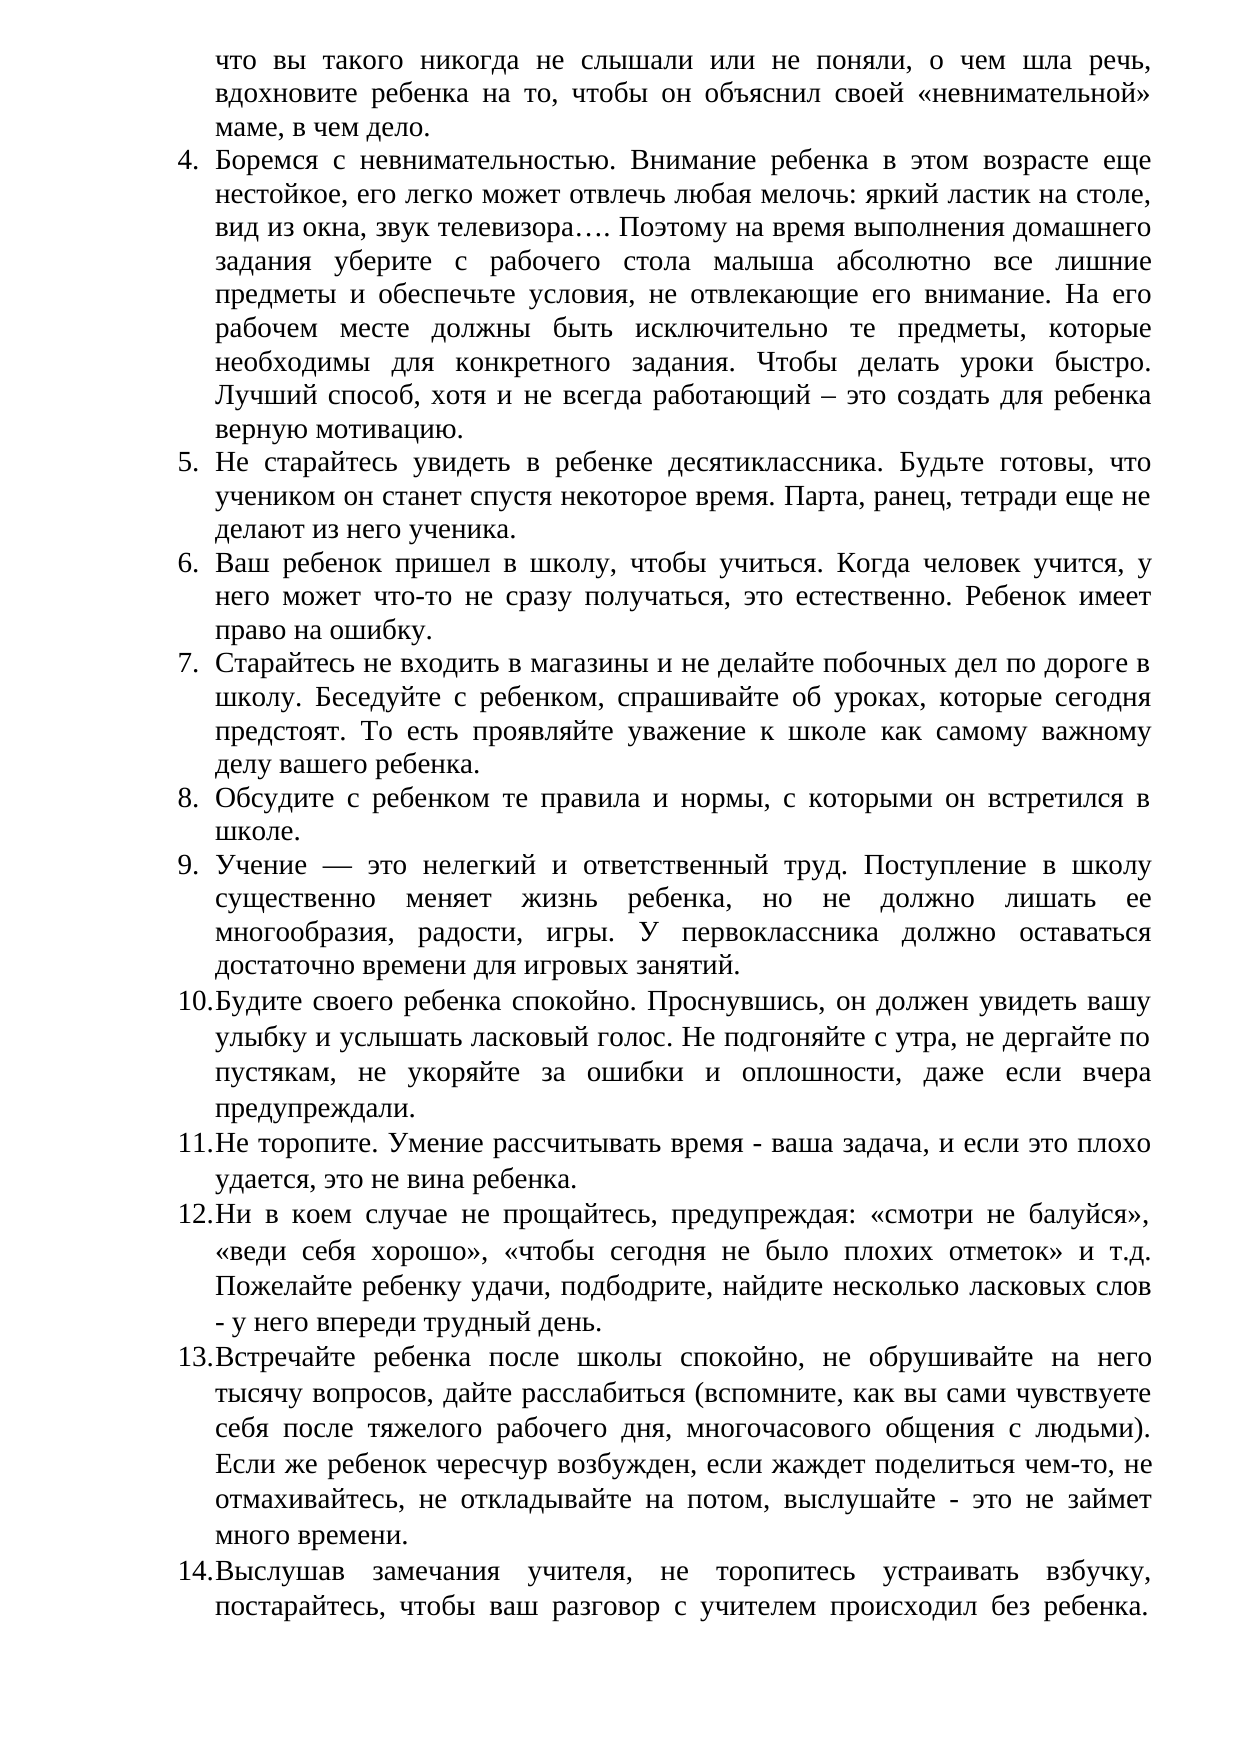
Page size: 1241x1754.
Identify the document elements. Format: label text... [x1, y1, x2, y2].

list Не старайтесь увидеть в ребенке десятиклассника. Будьте готовы, что учеником он станет спустя некоторое время. Парта, ранец, тетради еще не делают из него ученика. [177, 444, 1152, 545]
list Старайтесь не входить в магазины и не делайте побочных дел по дороге в школу. Беседуйте с ребенком, спрашивайте об уроках, которые сегодня предстоят. То есть проявляйте уважение к школе как самому важному делу вашего ребенка. [177, 646, 1152, 780]
list Выслушав замечания учителя, не торопитесь устраивать взбучку, постарайтесь, чтобы ваш разговор с учителем происходил без ребенка. [177, 1553, 1151, 1622]
list Учение — это нелегкий и ответственный труд. Поступление в школу существенно меняет жизнь ребенка, но не должно лишать ее многообразия, радости, игры. У первоклассника должно оставаться достаточно времени для игровых занятий. [177, 847, 1152, 981]
list Не торопите. Умение рассчитывать время - ваша задача, и если это плохо удается, это не вина ребенка. [177, 1126, 1152, 1195]
list Встречайте ребенка после школы спокойно, не обрушивайте на него тысячу вопросов, дайте расслабиться (вспомните, как вы сами чувствуете себя после тяжелого рабочего дня, многочасового общения с людьми). Если же ребенок чересчур возбужден, если жаждет поделиться чем-то, не отмахивайтесь, не откладывайте на потом, выслушайте - это не займет много времени. [177, 1339, 1152, 1551]
list Обсудите с ребенком те правила и нормы, с которыми он встретился в школе. [177, 780, 1151, 847]
list Ваш ребенок пришел в школу, чтобы учиться. Когда человек учится, у него может что-то не сразу получаться, это естественно. Ребенок имеет право на ошибку. [177, 545, 1152, 646]
list Боремся с невнимательностью. Внимание ребенка в этом возрасте еще нестойкое, его легко может отвлечь любая мелочь: яркий ластик на столе, вид из окна, звук телевизора…. Поэтому на время выполнения домашнего задания уберите с рабочего стола малыша абсолютно все лишние предметы и обеспечьте условия, не отвлекающие его внимание. На его рабочем месте должны быть исключительно те предметы, которые необходимы для конкретного задания. Чтобы делать уроки быстро. Лучший способ, хотя и не всегда работающий – это создать для ребенка верную мотивацию. [177, 142, 1152, 444]
text «веди себя хорошо», «чтобы сегодня не было плохих отметок» и т.д. Пожелайте ребенку удачи, подбодрите, найдите несколько ласковых слов - у него впереди трудный день. [215, 1233, 1152, 1337]
text что вы такого никогда не слышали или не поняли, о чем шла речь, вдохновите ребенка на то, чтобы он объяснил своей «невнимательной» маме, в чем дело. [215, 42, 1152, 142]
list Будите своего ребенка спокойно. Проснувшись, он должен увидеть вашу улыбку и услышать ласковый голос. Не подгоняйте с утра, не дергайте по пустякам, не укоряйте за ошибки и оплошности, даже если вчера предупреждали. [177, 983, 1152, 1123]
list Ни в коем случае не прощайтесь, предупреждая: «смотри не балуйся», [177, 1197, 1163, 1230]
